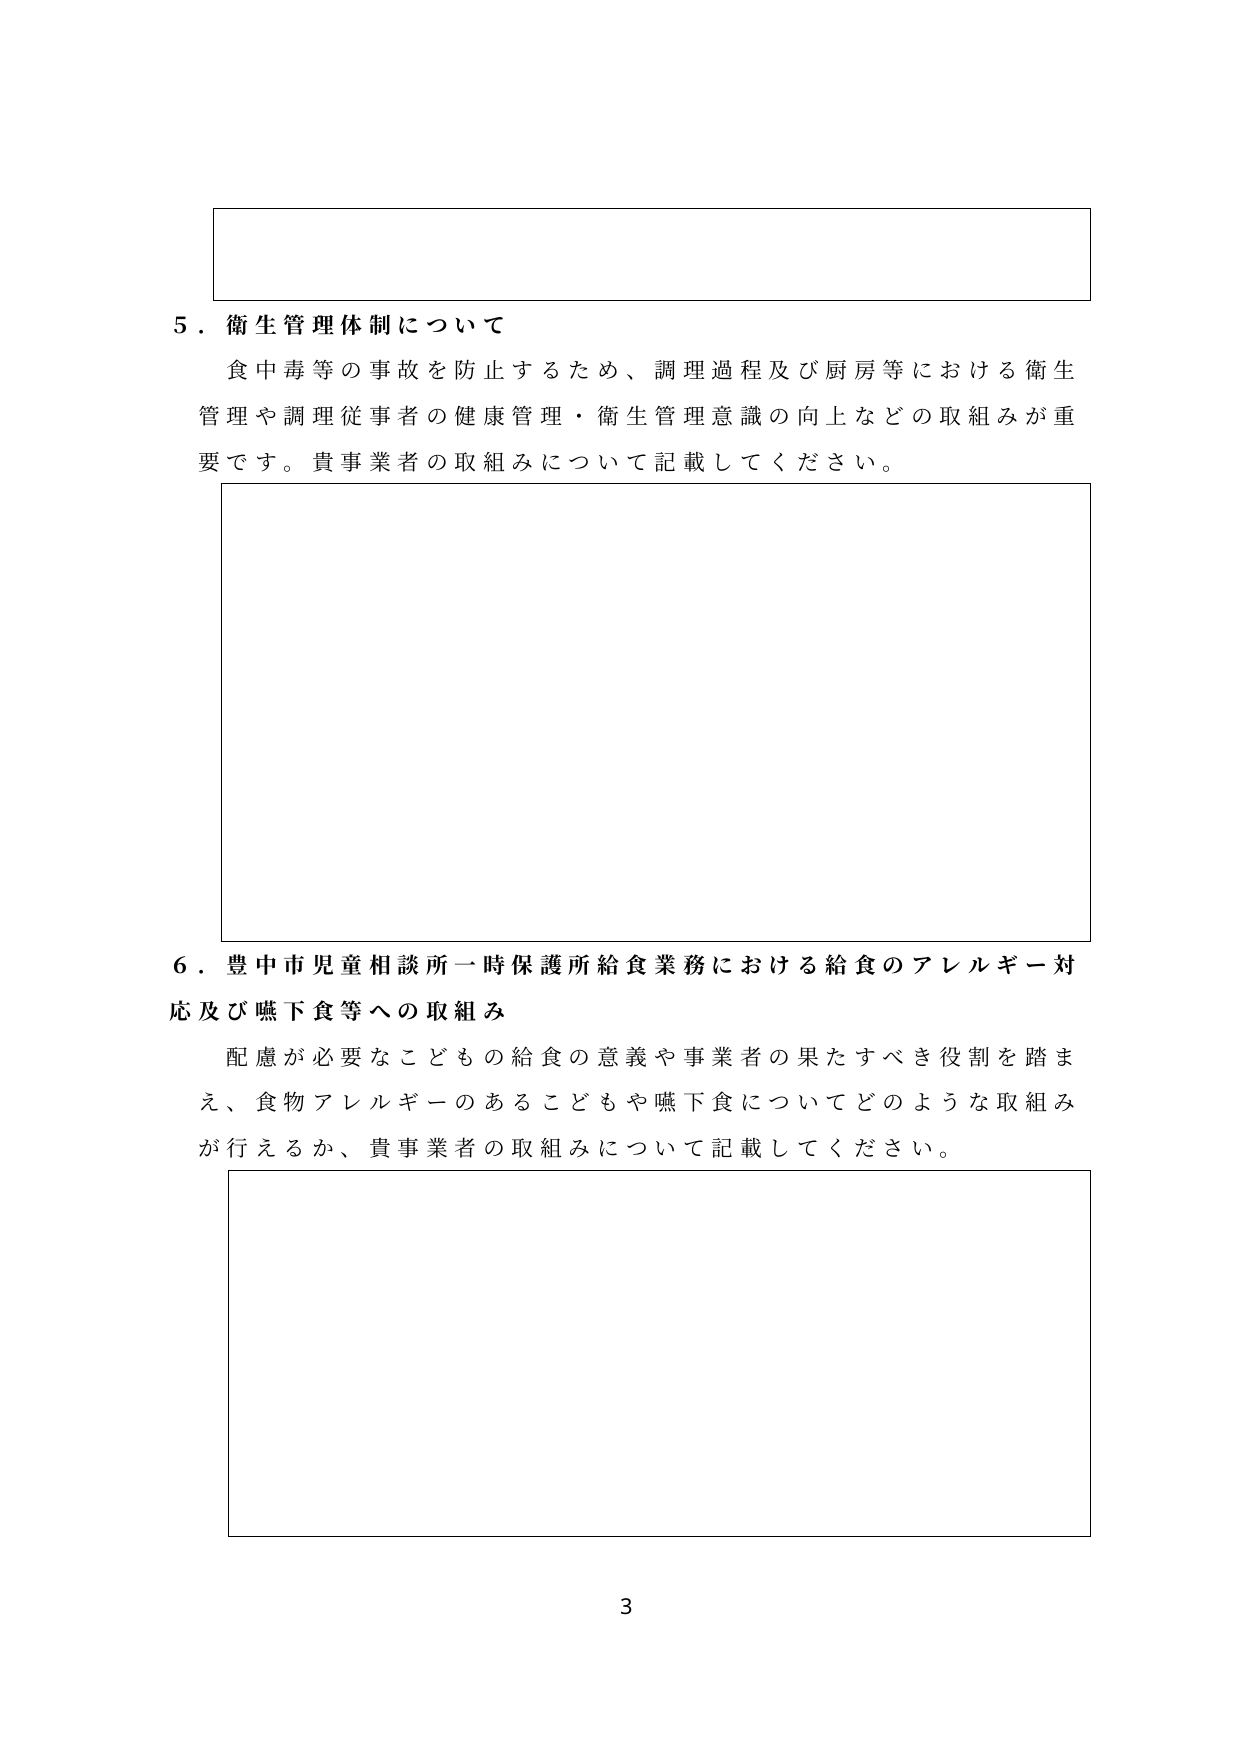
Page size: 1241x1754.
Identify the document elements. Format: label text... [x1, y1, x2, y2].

text 配慮が必要なこどもの給食の意義や事業者の果たすべき役割を踏まえ、食物アレルギーのあるこどもや嚥下食についてどのような取組みが行えるか、貴事業者の取組みについて記載してください。 [169, 1033, 1083, 1170]
table_header [214, 209, 1090, 300]
table_header [229, 1171, 1090, 1536]
table_header [222, 484, 1090, 941]
text ６．豊中市児童相談所一時保護所給食業務における給食のアレルギー対応及び嚥下食等への取組み [169, 942, 1083, 1033]
text 食中毒等の事故を防止するため、調理過程及び厨房等における衛生管理や調理従事者の健康管理・衛生管理意識の向上などの取組みが重要です。貴事業者の取組みについて記載してください。 [195, 346, 1083, 483]
text ５．衛生管理体制について [169, 301, 1083, 346]
